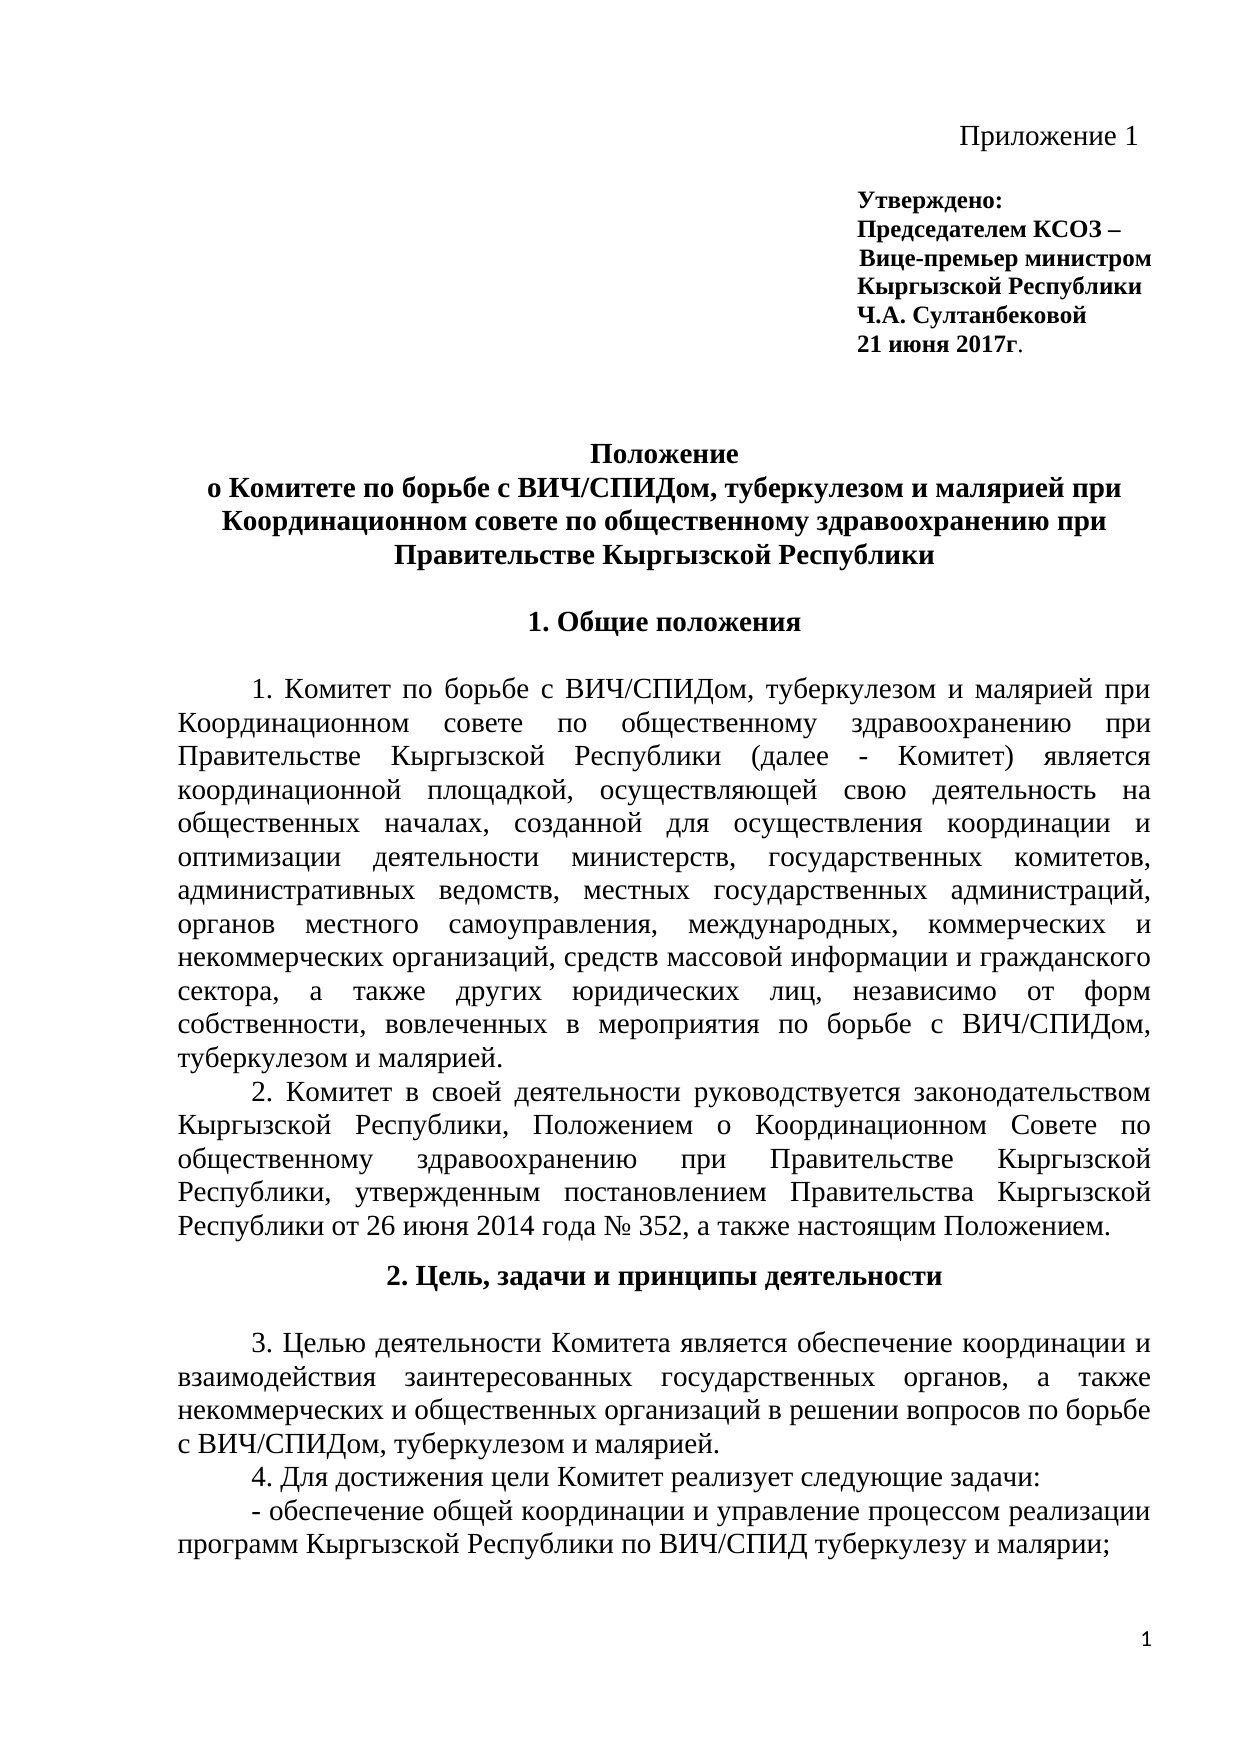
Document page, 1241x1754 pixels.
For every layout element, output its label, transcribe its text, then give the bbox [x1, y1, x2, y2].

text Председателем КСОЗ – [325, 214, 1152, 243]
text Кыргызской Республики [177, 271, 1152, 300]
text 1. Общие положения [177, 604, 1152, 638]
text 4. Для достижения цели Комитет реализует следующие задачи: [177, 1459, 1152, 1493]
text Приложение 1 [959, 118, 1152, 152]
text 21 июня 2017г. [177, 329, 1152, 358]
text 3. Целью деятельности Комитета является обеспечение координации и взаимодействия заинтересованных государственных органов, а также некоммерческих и общественных организаций в решении вопросов по борьбе с ВИЧ/СПИДом, туберкулезом и малярией. [177, 1325, 1152, 1459]
text Ч.А. Султанбековой [177, 300, 1152, 329]
text Утверждено: [177, 185, 1152, 214]
text о Комитете по борьбе с ВИЧ/СПИДом, туберкулезом и малярией при Координационном совете по общественному здравоохранению при Правительстве Кыргызской Республики [177, 470, 1152, 571]
text - обеспечение общей координации и управление процессом реализации программ Кыргызской Республики по ВИЧ/СПИД туберкулезу и малярии; [177, 1493, 1152, 1560]
text Положение [177, 436, 1152, 470]
text Вице-премьер министром [177, 243, 1152, 271]
text 2. Комитет в своей деятельности руководствуется законодательством Кыргызской Республики, Положением о Координационном Совете по общественному здравоохранению при Правительстве Кыргызской Республики, утвержденным постановлением Правительства Кыргызской Республики от 26 июня 2014 года № 352, а также настоящим Положением. [177, 1074, 1152, 1241]
text 2. Цель, задачи и принципы деятельности [177, 1258, 1152, 1292]
text 1. Комитет по борьбе с ВИЧ/СПИДом, туберкулезом и малярией при Координационном совете по общественному здравоохранению при Правительстве Кыргызской Республики (далее - Комитет) является координационной площадкой, осуществляющей свою деятельность на общественных началах, созданной для осуществления координации и оптимизации деятельности министерств, государственных комитетов, административных ведомств, местных государственных администраций, органов местного самоуправления, международных, коммерческих и некоммерческих организаций, средств массовой информации и гражданского сектора, а также других юридических лиц, независимо от форм собственности, вовлеченных в мероприятия по борьбе с ВИЧ/СПИДом, туберкулезом и малярией. [177, 671, 1152, 1074]
